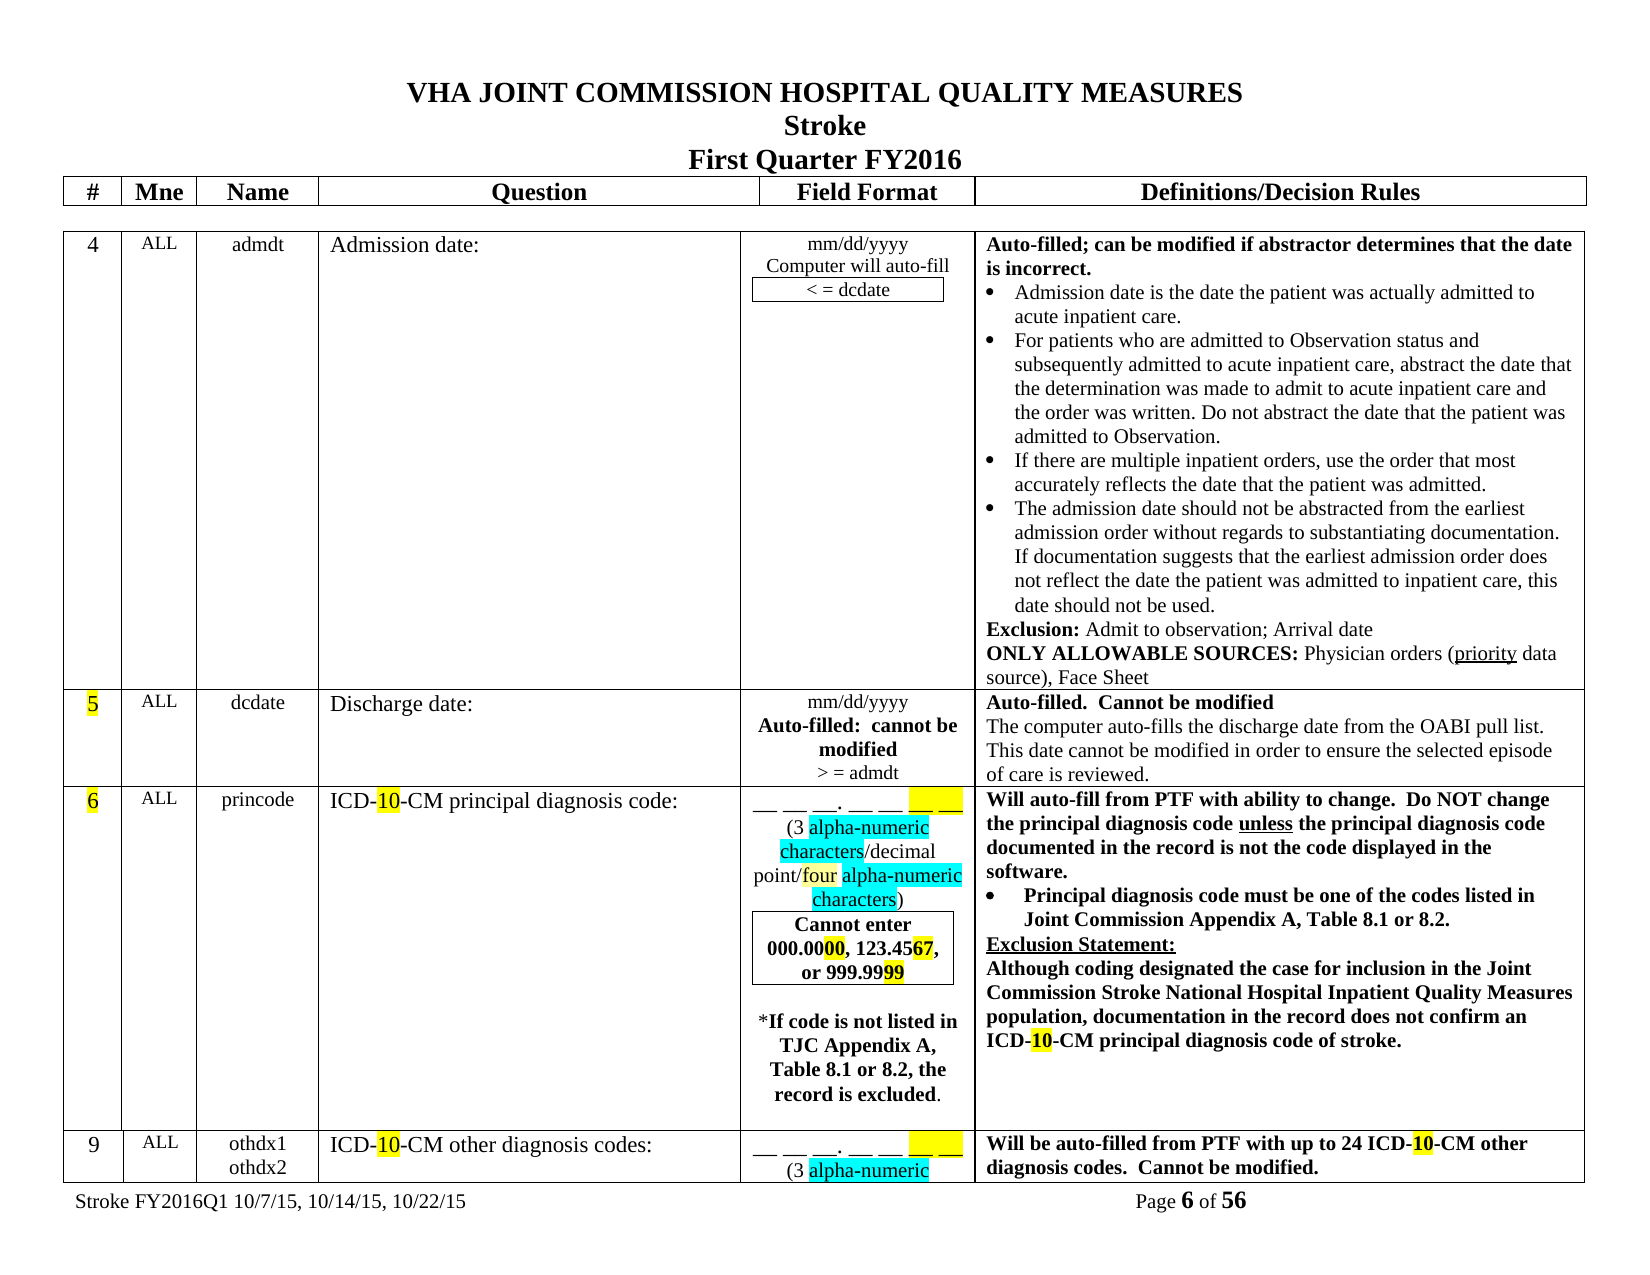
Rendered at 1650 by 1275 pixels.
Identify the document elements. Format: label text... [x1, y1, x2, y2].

table_cell 9 [64, 1131, 123, 1182]
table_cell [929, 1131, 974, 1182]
table_cell ALL [122, 690, 196, 786]
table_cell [976, 1131, 1584, 1182]
table_cell mm/dd/yyyy Auto-filled: cannot be modified > = admdt [741, 690, 974, 786]
table_cell Auto-filled. Cannot be modified The computer auto-fills the discharge date from the OABI pull list. This date cannot be modified in order to ensure the selected episode of care is reviewed. [976, 690, 1584, 786]
table_cell Discharge date: [319, 690, 740, 786]
table_cell 5 [64, 690, 121, 786]
table_header admdt [197, 232, 318, 689]
table_header Auto-filled; can be modified if abstractor determines that the date is incorrect. Admission date is the date the patient was actually admitted to acute inpatient care. For patients who are admitted to Observation status and subsequently admitted to acute inpatient care, abstract the date that the determination was made to admit to acute inpatient care and the order was written. Do not abstract the date that the patient was admitted to Observation. If there are multiple inpatient orders, use the order that most accurately reflects the date that the patient was admitted. The admission date should not be abstracted from the earliest admission order without regards to substantiating documentation. If documentation suggests that the earliest admission order does not reflect the date the patient was admitted to inpatient care, this date should not be used. Exclusion: Admit to observation; Arrival date ONLY ALLOWABLE SOURCES: Physician orders (priority data source), Face Sheet [976, 232, 1584, 689]
table_cell ALL [124, 1131, 196, 1182]
table_cell ALL [122, 787, 196, 1129]
table_header ALL [122, 232, 196, 689]
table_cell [319, 1131, 740, 1182]
table_header 4 [64, 232, 121, 689]
table_cell Will auto-fill from PTF with ability to change. Do NOT change the principal diagnosis code unless the principal diagnosis code documented in the record is not the code displayed in the software. Principal diagnosis code must be one of the codes listed in Joint Commission Appendix A, Table 8.1 or 8.2. Exclusion Statement: Although coding designated the case for inclusion in the Joint Commission Stroke National Hospital Inpatient Quality Measures population, documentation in the record does not confirm an ICD-10-CM principal diagnosis code of stroke. [976, 787, 1584, 1129]
table_cell princode [197, 787, 318, 1129]
table_cell ICD-10-CM principal diagnosis code: [319, 787, 740, 1129]
table_header mm/dd/yyyy Computer will auto-fill [741, 232, 974, 689]
table_cell __ __ __. __ __ __ __ (3 alpha-numeric characters/decimal point/four alpha-numeric characters) *If code is not listed in TJC Appendix A, Table 8.1 or 8.2, the record is excluded. [741, 787, 974, 1129]
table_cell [197, 1131, 318, 1182]
table_cell dcdate [197, 690, 318, 786]
table_cell 6 [64, 787, 121, 1129]
table_header Admission date: [319, 232, 740, 689]
